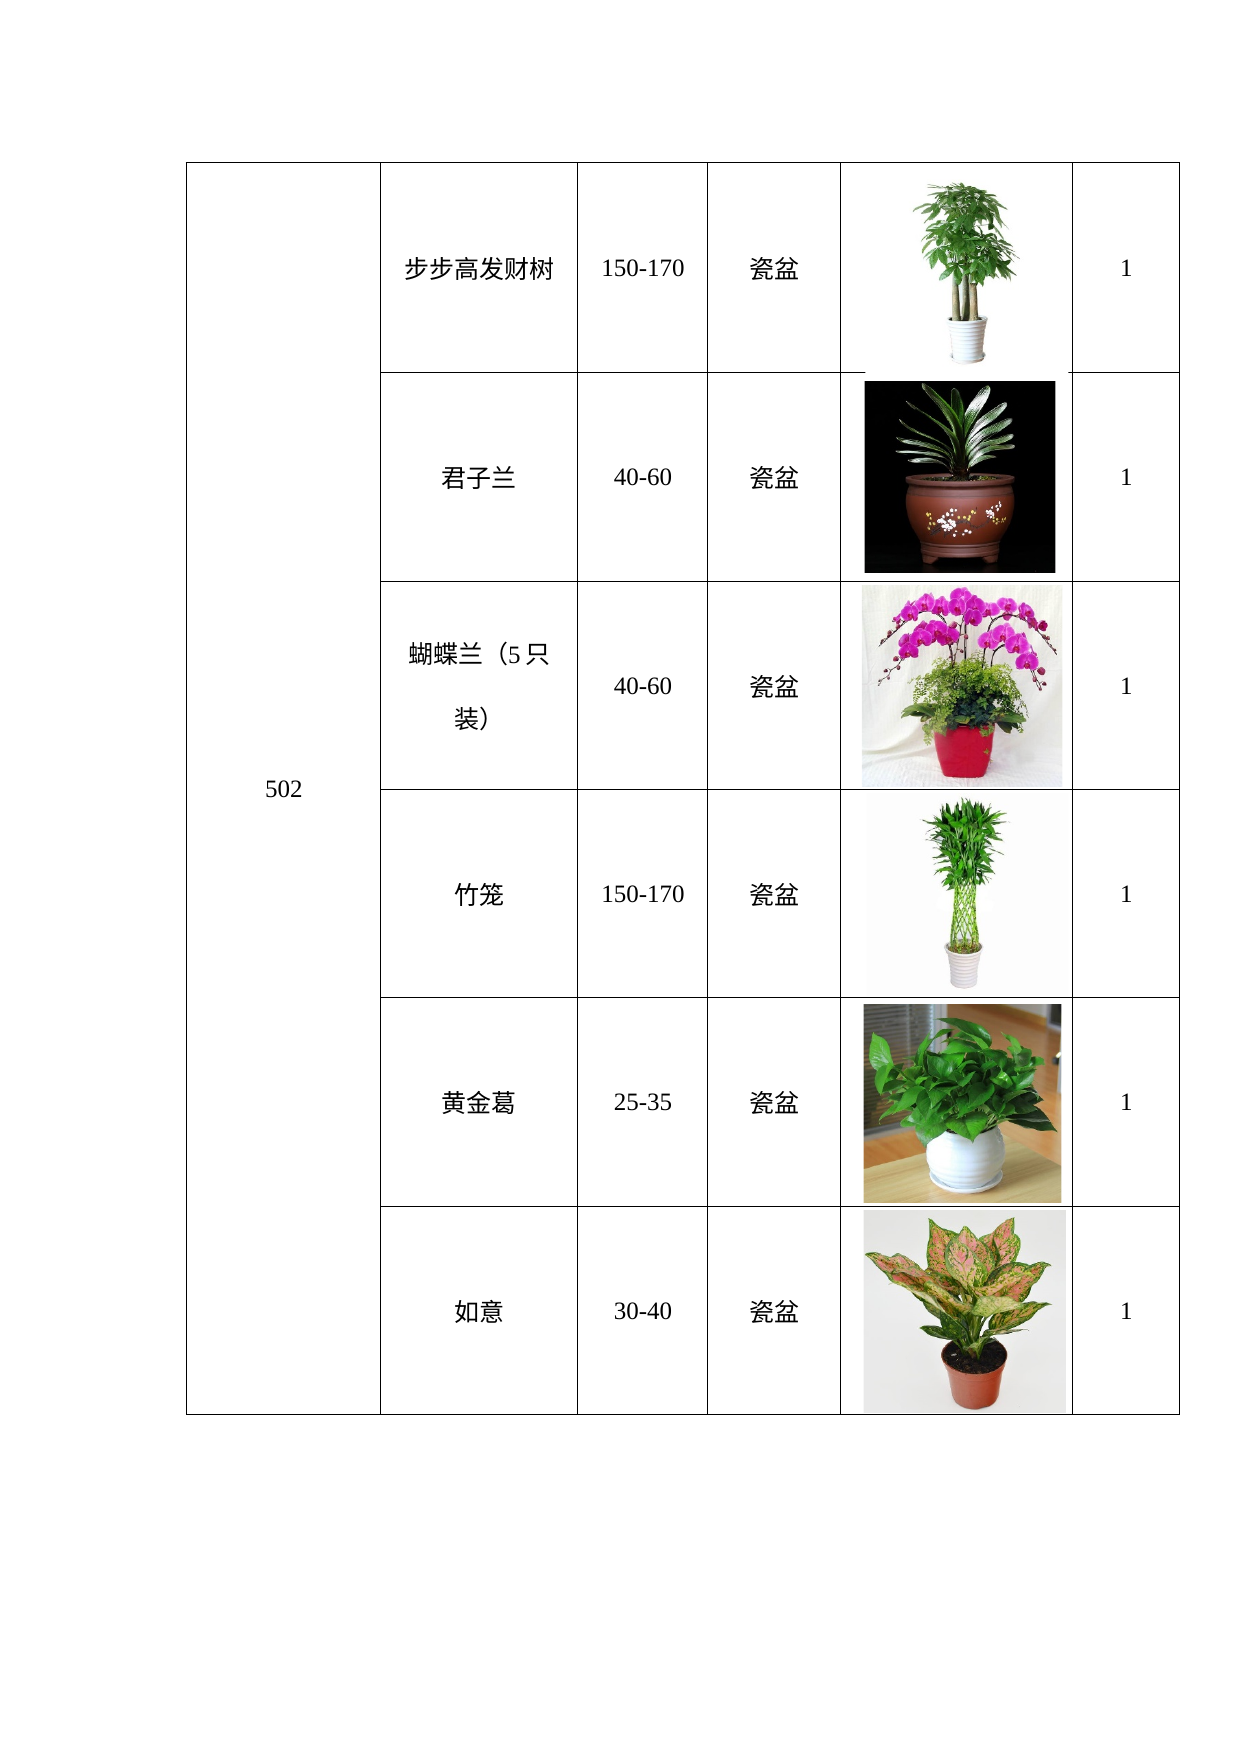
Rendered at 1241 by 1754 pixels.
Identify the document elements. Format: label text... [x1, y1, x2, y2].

table_cell 竹笼 [381, 790, 577, 997]
table_cell 黄金葛 [381, 998, 577, 1206]
table_cell 150-170 [578, 790, 707, 997]
picture [863, 1210, 1066, 1413]
table_cell 25-35 [578, 998, 707, 1206]
table_cell 1 [1073, 998, 1179, 1206]
table_cell 1 [1073, 163, 1179, 372]
table_cell 瓷盆 [708, 582, 840, 789]
table_cell 蝴蝶兰（5只装） [381, 582, 577, 789]
table_cell 瓷盆 [708, 1207, 840, 1414]
table_cell 1 [1073, 790, 1179, 997]
table_cell 君子兰 [381, 373, 577, 581]
table_cell 150-170 [578, 163, 707, 372]
table_cell 40-60 [578, 373, 707, 581]
table_cell 如意 [381, 1207, 577, 1414]
table_cell 瓷盆 [708, 373, 840, 581]
table_cell 瓷盆 [708, 998, 840, 1206]
table_cell [841, 790, 1072, 997]
table_cell 30-40 [578, 1207, 707, 1414]
table_cell 1 [1073, 373, 1179, 581]
picture [864, 381, 1056, 573]
picture [863, 1004, 1062, 1203]
picture [865, 169, 1069, 373]
table_cell [841, 998, 1072, 1206]
table_cell [841, 1207, 1072, 1414]
table_cell 步步高发财树 [381, 163, 577, 372]
table_cell 40-60 [578, 582, 707, 789]
table_cell 1 [1073, 582, 1179, 789]
table_cell [841, 163, 1072, 372]
table_cell 1 [1073, 1207, 1179, 1414]
table_cell 502 [187, 163, 380, 1414]
table_cell 瓷盆 [708, 790, 840, 997]
picture [866, 793, 1069, 996]
table_cell 瓷盆 [708, 163, 840, 372]
table_cell [841, 373, 1072, 581]
picture [861, 585, 1063, 787]
table_cell [841, 582, 1072, 789]
